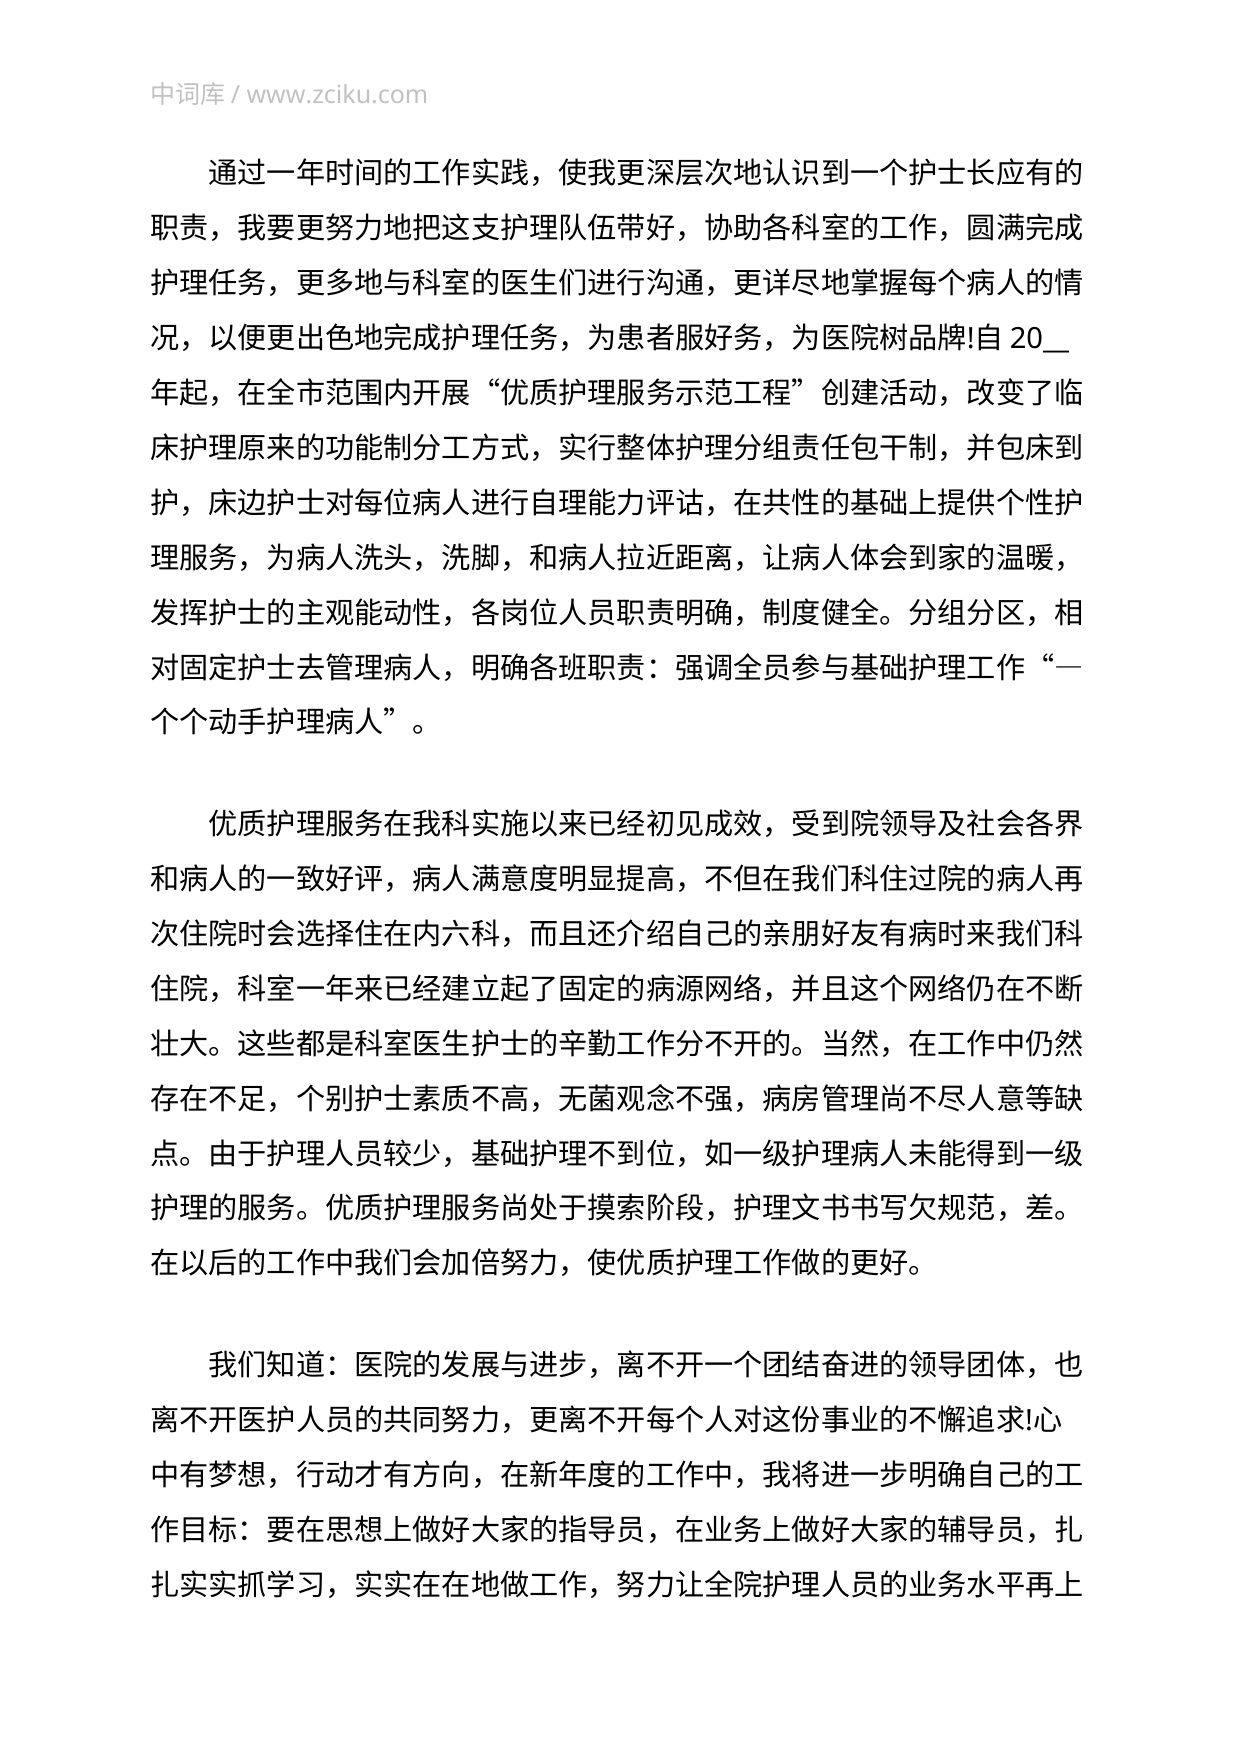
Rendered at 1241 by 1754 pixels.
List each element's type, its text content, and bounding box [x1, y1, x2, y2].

text 优质护理服务在我科实施以来已经初见成效，受到院领导及社会各界和病人的一致好评，病人满意度明显提高，不但在我们科住过院的病人再次住院时会选择住在内六科，而且还介绍自己的亲朋好友有病时来我们科住院，科室一年来已经建立起了固定的病源网络，并且这个网络仍在不断壮大。这些都是科室医生护士的辛勤工作分不开的。当然，在工作中仍然存在不足，个别护士素质不高，无菌观念不强，病房管理尚不尽人意等缺点。由于护理人员较少，基础护理不到位，如一级护理病人未能得到一级护理的服务。优质护理服务尚处于摸索阶段，护理文书书写欠规范，差。在以后的工作中我们会加倍努力，使优质护理工作做的更好。 [150, 801, 1090, 1282]
text 通过一年时间的工作实践，使我更深层次地认识到一个护士长应有的职责，我要更努力地把这支护理队伍带好，协助各科室的工作，圆满完成护理任务，更多地与科室的医生们进行沟通，更详尽地掌握每个病人的情况，以便更出色地完成护理任务，为患者服好务，为医院树品牌!自20__年起，在全市范围内开展“优质护理服务示范工程”创建活动，改变了临床护理原来的功能制分工方式，实行整体护理分组责任包干制，并包床到护，床边护士对每位病人进行自理能力评诂，在共性的基础上提供个性护理服务，为病人洗头，洗脚，和病人拉近距离，让病人体会到家的温暖，发挥护士的主观能动性，各岗位人员职责明确，制度健全。分组分区，相对固定护士去管理病人，明确各班职责：强调全员参与基础护理工作“—个个动手护理病人”。 [150, 150, 1090, 741]
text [150, 1342, 1090, 1604]
